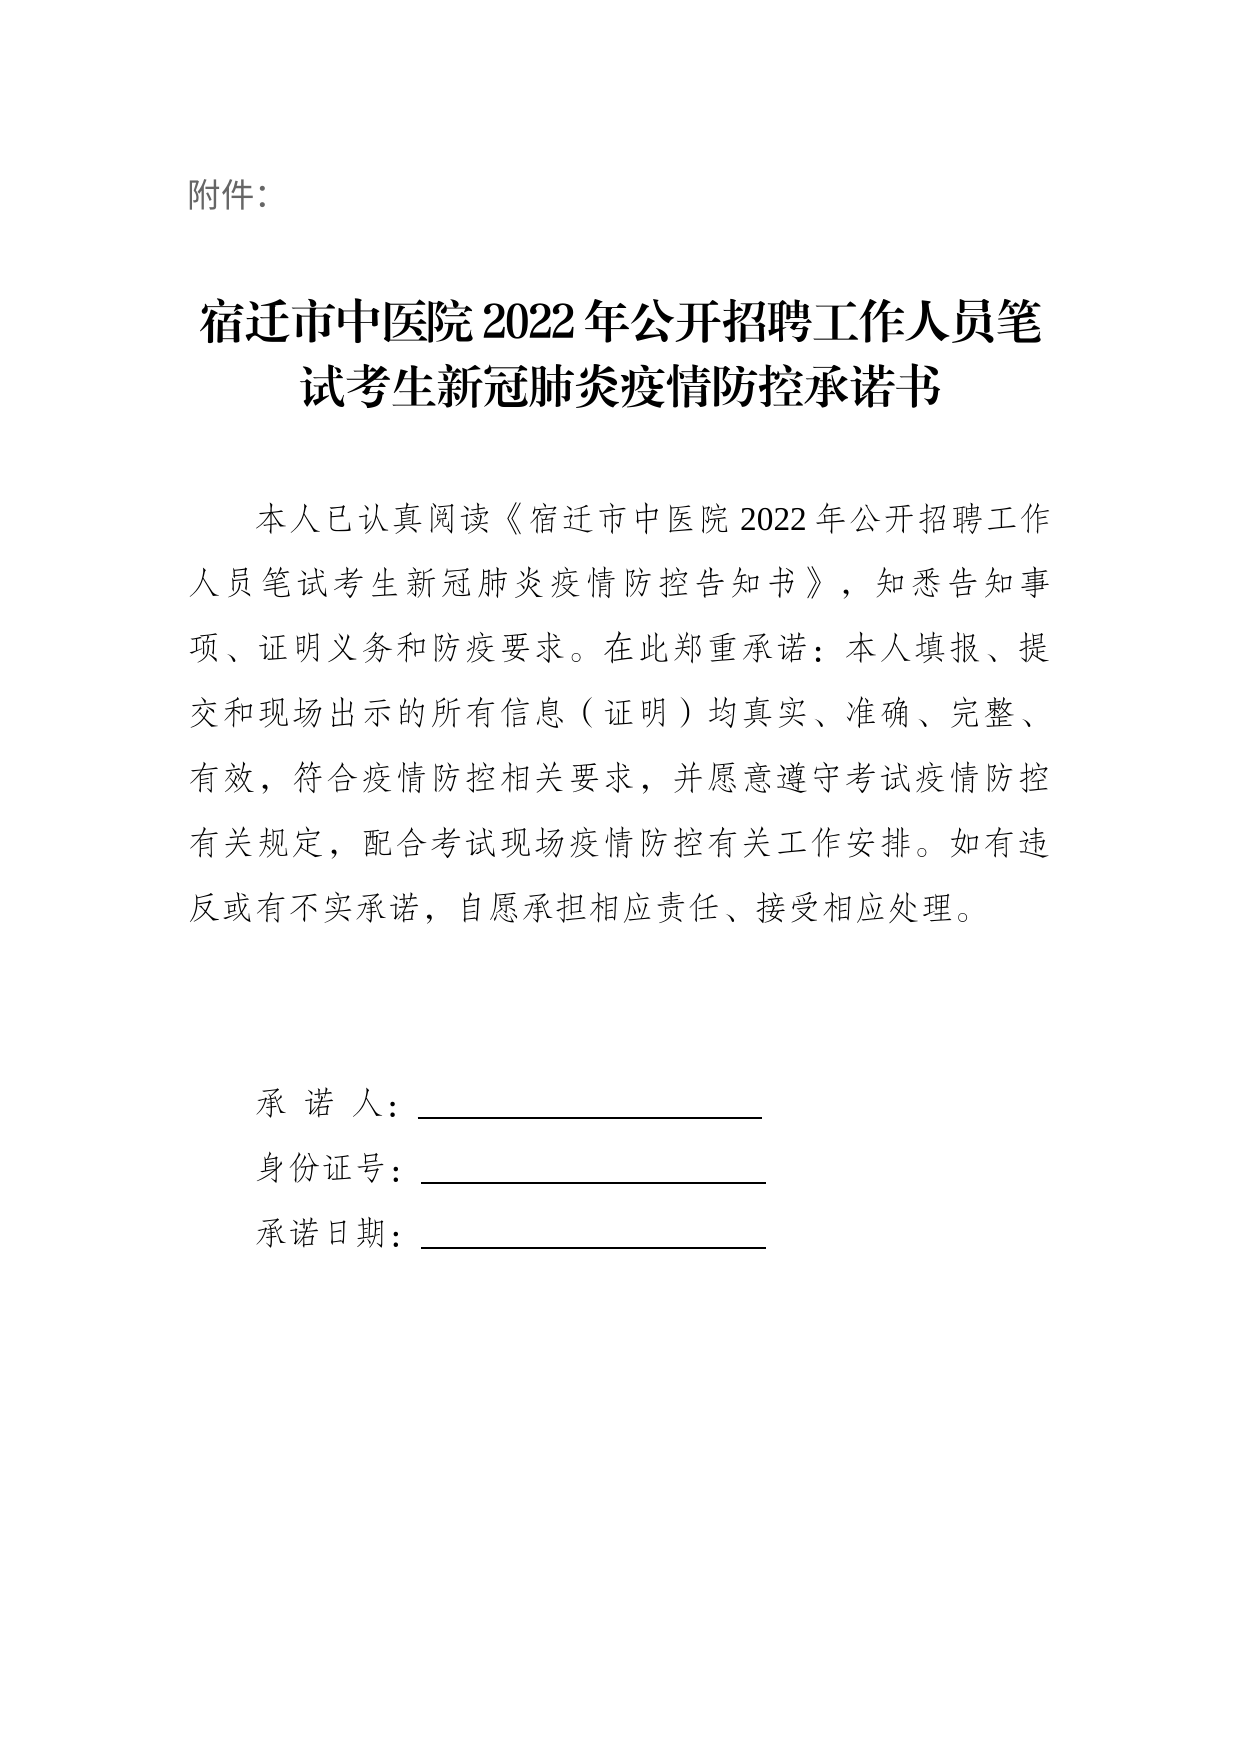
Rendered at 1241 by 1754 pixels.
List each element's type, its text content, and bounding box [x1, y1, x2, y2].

text 宿迁市中医院2022年公开招聘工作人员笔试考生新冠肺炎疫情防控承诺书 [187, 292, 1053, 422]
text 本人已认真阅读《宿迁市中医院2022年公开招聘工作人员笔试考生新冠肺炎疫情防控告知书》，知悉告知事项、证明义务和防疫要求。在此郑重承诺：本人填报、提交和现场出示的所有信息（证明）均真实、准确、完整、有效，符合疫情防控相关要求，并愿意遵守考试疫情防控有关规定，配合考试现场疫情防控有关工作安排。如有违反或有不实承诺，自愿承担相应责任、接受相应处理。 [187, 487, 1053, 942]
text 身份证号： [187, 1137, 1053, 1202]
text 承诺日期： [187, 1202, 1053, 1267]
text 附件： [187, 162, 1053, 227]
text 承 诺 人： [187, 1072, 1053, 1137]
